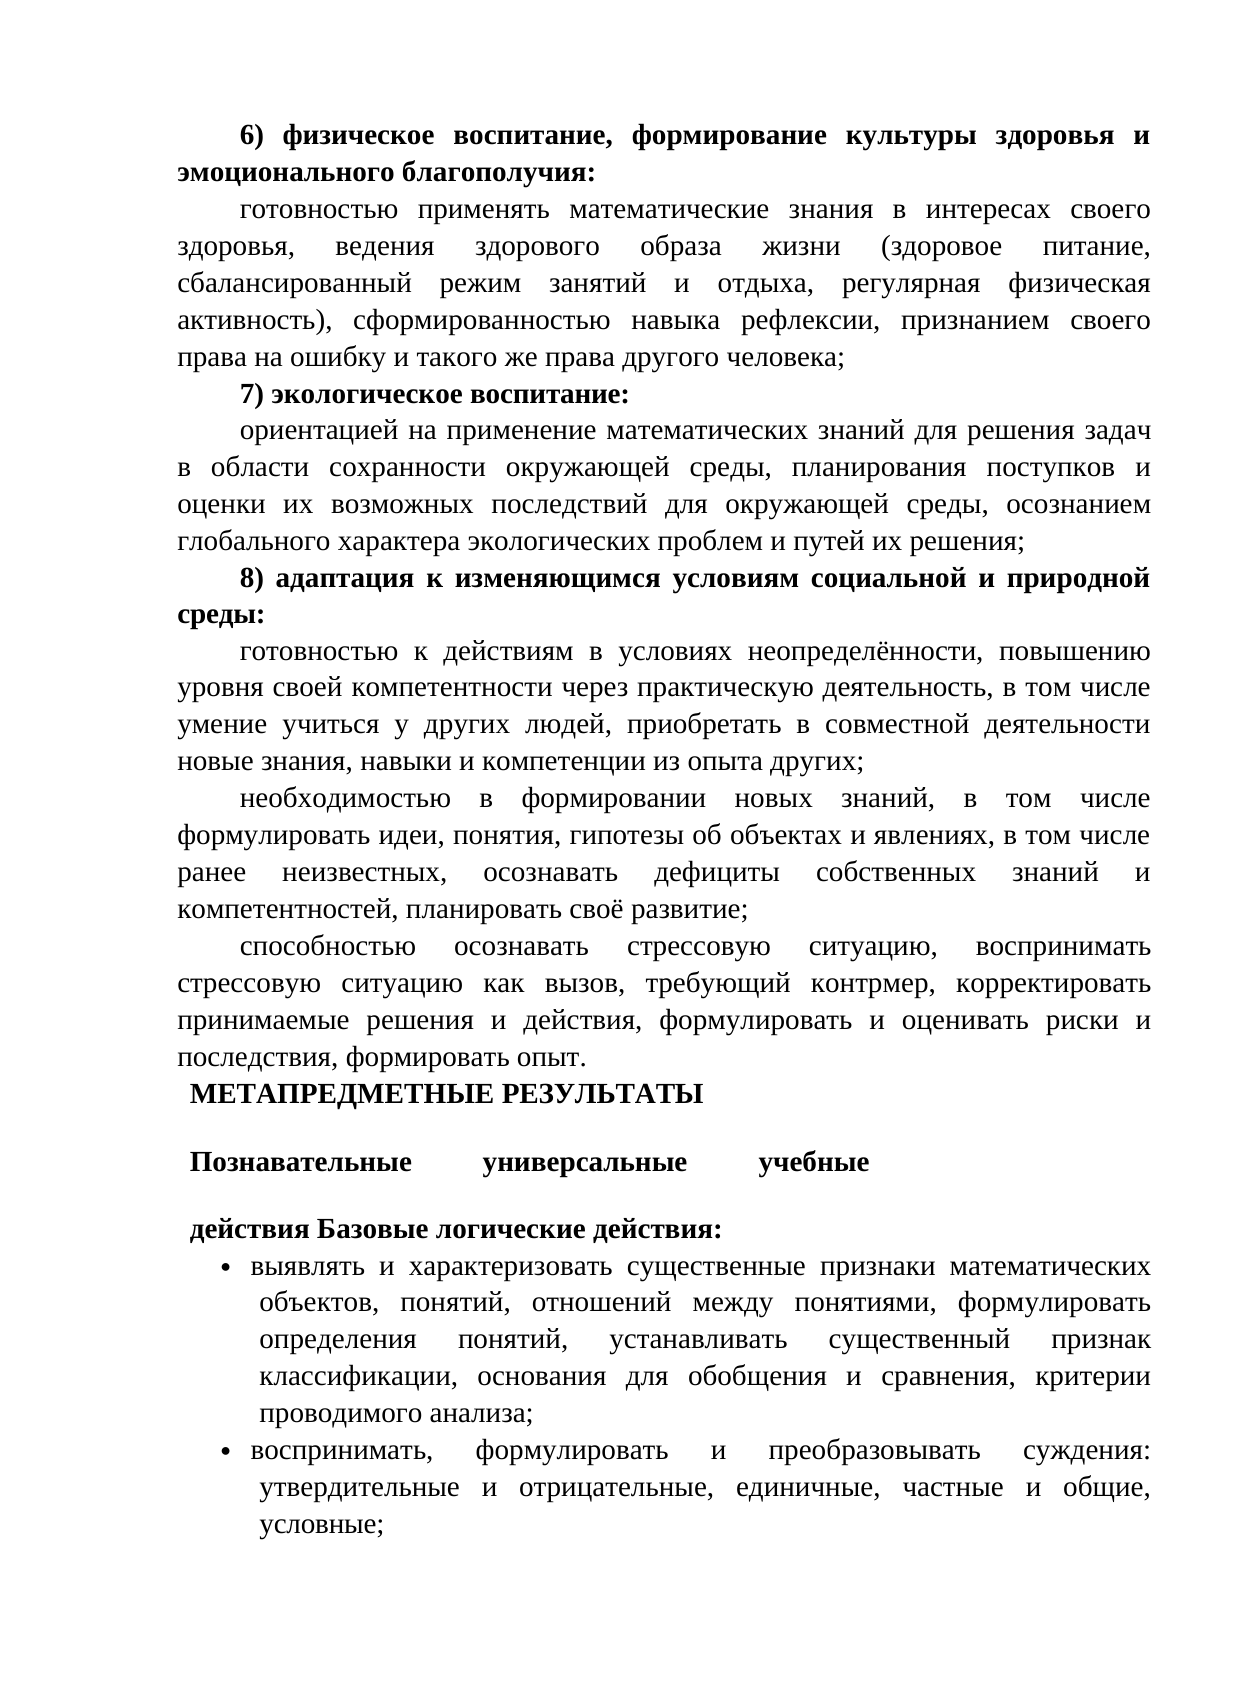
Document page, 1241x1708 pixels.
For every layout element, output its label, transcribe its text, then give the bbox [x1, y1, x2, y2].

list выявлять и характеризовать существенные признаки математических объектов, понятий, отношений между понятиями, формулировать определения понятий, устанавливать существенный признак классификации, основания для обобщения и сравнения, критерии проводимого анализа; [222, 1248, 1152, 1429]
subtitle физическое воспитание, формирование культуры здоровья и эмоционального благополучия: [177, 117, 1151, 188]
text способностью осознавать стрессовую ситуацию, воспринимать стрессовую ситуацию как вызов, требующий контрмер, корректировать принимаемые решения и действия, формулировать и оценивать риски и последствия, формировать опыт. [177, 928, 1152, 1072]
subtitle адаптация к изменяющимся условиям социальной и природной среды: [177, 560, 1151, 630]
subtitle Познавательные универсальные учебные действия Базовые логические действия: [189, 1109, 869, 1245]
text МЕТАПРЕДМЕТНЫЕ РЕЗУЛЬТАТЫ [189, 1076, 1163, 1109]
text готовностью к действиям в условиях неопределённости, повышению уровня своей компетентности через практическую деятельность, в том числе умение учиться у других людей, приобретать в совместной деятельности новые знания, навыки и компетенции из опыта других; [177, 633, 1152, 777]
text готовностью применять математические знания в интересах своего здоровья, ведения здорового образа жизни (здоровое питание, сбалансированный режим занятий и отдыха, регулярная физическая активность), сформированностью навыка рефлексии, признанием своего права на ошибку и такого же права другого человека; [177, 191, 1152, 372]
text необходимостью в формировании новых знаний, в том числе формулировать идеи, понятия, гипотезы об объектах и явлениях, в том числе ранее неизвестных, осознавать дефициты собственных знаний и компетентностей, планировать своё развитие; [177, 780, 1151, 924]
text ориентацией на применение математических знаний для решения задач в области сохранности окружающей среды, планирования поступков и оценки их возможных последствий для окружающей среды, осознанием глобального характера экологических проблем и путей их решения; [177, 412, 1152, 557]
subtitle экологическое воспитание: [239, 376, 1163, 409]
list воспринимать, формулировать и преобразовывать суждения: утвердительные и отрицательные, единичные, частные и общие, условные; [222, 1432, 1151, 1539]
